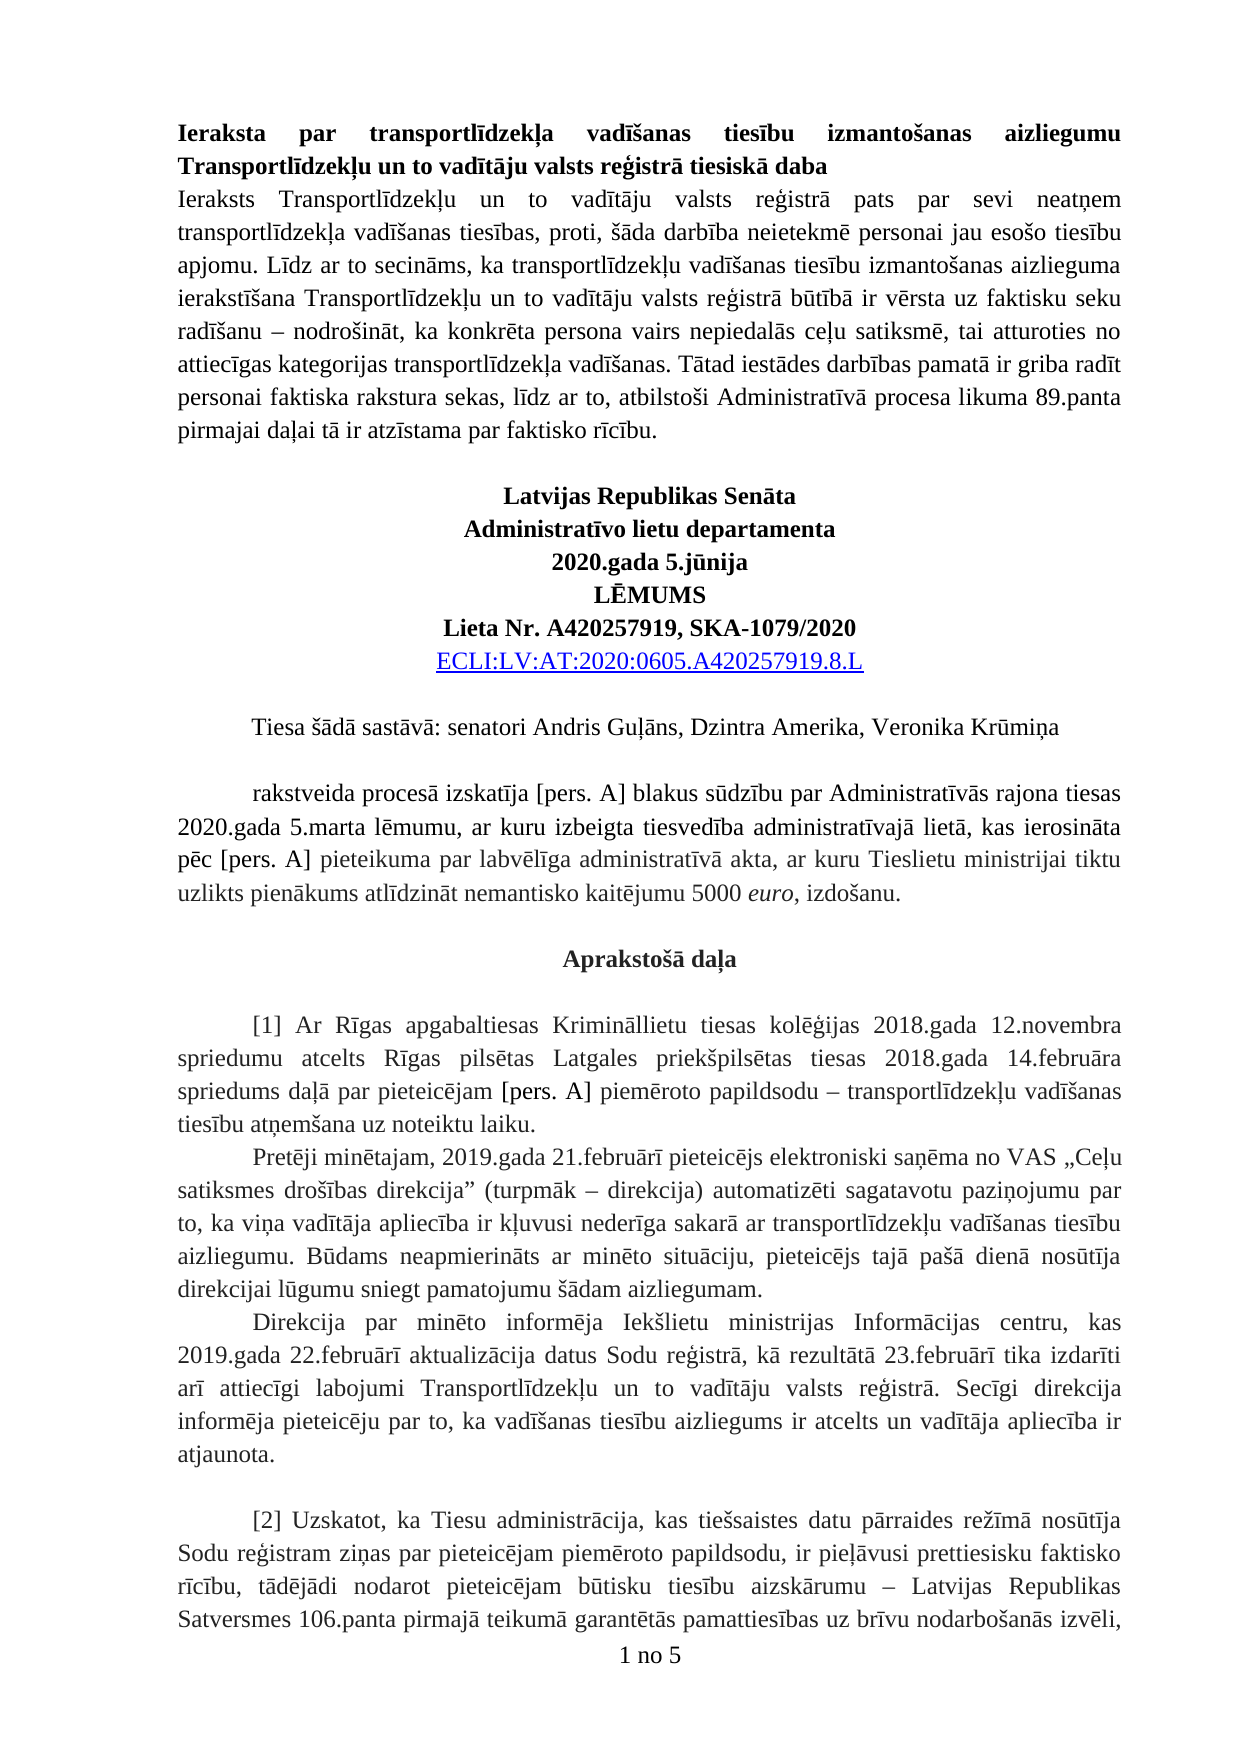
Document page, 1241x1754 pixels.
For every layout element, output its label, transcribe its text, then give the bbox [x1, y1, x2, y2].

text [1] Ar Rīgas apgabaltiesas Krimināllietu tiesas kolēģijas 2018.gada 12.novembra spriedumu atcelts Rīgas pilsētas Latgales priekšpilsētas tiesas 2018.gada 14.februāra spriedums daļā par pieteicējam [pers. A] piemēroto papildsodu – transportlīdzekļu vadīšanas tiesību atņemšana uz noteiktu laiku. [177, 1010, 1122, 1137]
text Latvijas Republikas Senāta [177, 481, 1122, 510]
text Direkcija par minēto informēja Iekšlietu ministrijas Informācijas centru, kas 2019.gada 22.februārī aktualizācija datus Sodu reģistrā, kā rezultātā 23.februārī tika izdarīti arī attiecīgi labojumi Transportlīdzekļu un to vadītāju valsts reģistrā. Secīgi direkcija informēja pieteicēju par to, ka vadīšanas tiesību aizliegums ir atcelts un vadītāja apliecība ir atjaunota. [177, 1307, 1122, 1468]
text Aprakstošā daļa [177, 944, 1122, 972]
text 2020.gada 5.jūnija [177, 547, 1122, 576]
text Ieraksts Transportlīdzekļu un to vadītāju valsts reģistrā pats par sevi neatņem transportlīdzekļa vadīšanas tiesības, proti, šāda darbība neietekmē personai jau esošo tiesību apjomu. Līdz ar to secināms, ka transportlīdzekļu vadīšanas tiesību izmantošanas aizlieguma ierakstīšana Transportlīdzekļu un to vadītāju valsts reģistrā būtībā ir vērsta uz faktisku seku radīšanu – nodrošināt, ka konkrēta persona vairs nepiedalās ceļu satiksmē, tai atturoties no attiecīgas kategorijas transportlīdzekļa vadīšanas. Tātad iestādes darbības pamatā ir griba radīt personai faktiska rakstura sekas, līdz ar to, atbilstoši Administratīvā procesa likuma 89.panta pirmajai daļai tā ir atzīstama par faktisko rīcību. [177, 184, 1122, 444]
text ECLI:LV:AT:2020:0605.A420257919.8.L [177, 646, 1122, 675]
text Lieta Nr. A420257919, SKA-1079/2020 [177, 613, 1122, 642]
text LĒMUMS [177, 580, 1122, 609]
text Administratīvo lietu departamenta [177, 514, 1122, 543]
text Ieraksta par transportlīdzekļa vadīšanas tiesību izmantošanas aizliegumu Transportlīdzekļu un to vadītāju valsts reģistrā tiesiskā daba [177, 118, 1122, 180]
text Tiesa šādā sastāvā: senatori Andris Guļāns, Dzintra Amerika, Veronika Krūmiņa [177, 712, 1122, 741]
text Pretēji minētajam, 2019.gada 21.februārī pieteicējs elektroniski saņēma no VAS „Ceļu satiksmes drošības direkcija” (turpmāk – direkcija) automatizēti sagatavotu paziņojumu par to, ka viņa vadītāja apliecība ir kļuvusi nederīga sakarā ar transportlīdzekļu vadīšanas tiesību aizliegumu. Būdams neapmierināts ar minēto situāciju, pieteicējs tajā pašā dienā nosūtīja direkcijai lūgumu sniegt pamatojumu šādam aizliegumam. [177, 1142, 1122, 1303]
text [177, 1505, 1122, 1633]
text rakstveida procesā izskatīja [pers. A] blakus sūdzību par Administratīvās rajona tiesas 2020.gada 5.marta lēmumu, ar kuru izbeigta tiesvedība administratīvajā lietā, kas ierosināta pēc [pers. A] pieteikuma par labvēlīga administratīvā akta, ar kuru Tieslietu ministrijai tiktu uzlikts pienākums atlīdzināt nemantisko kaitējumu 5000 euro, izdošanu. [177, 778, 1122, 906]
